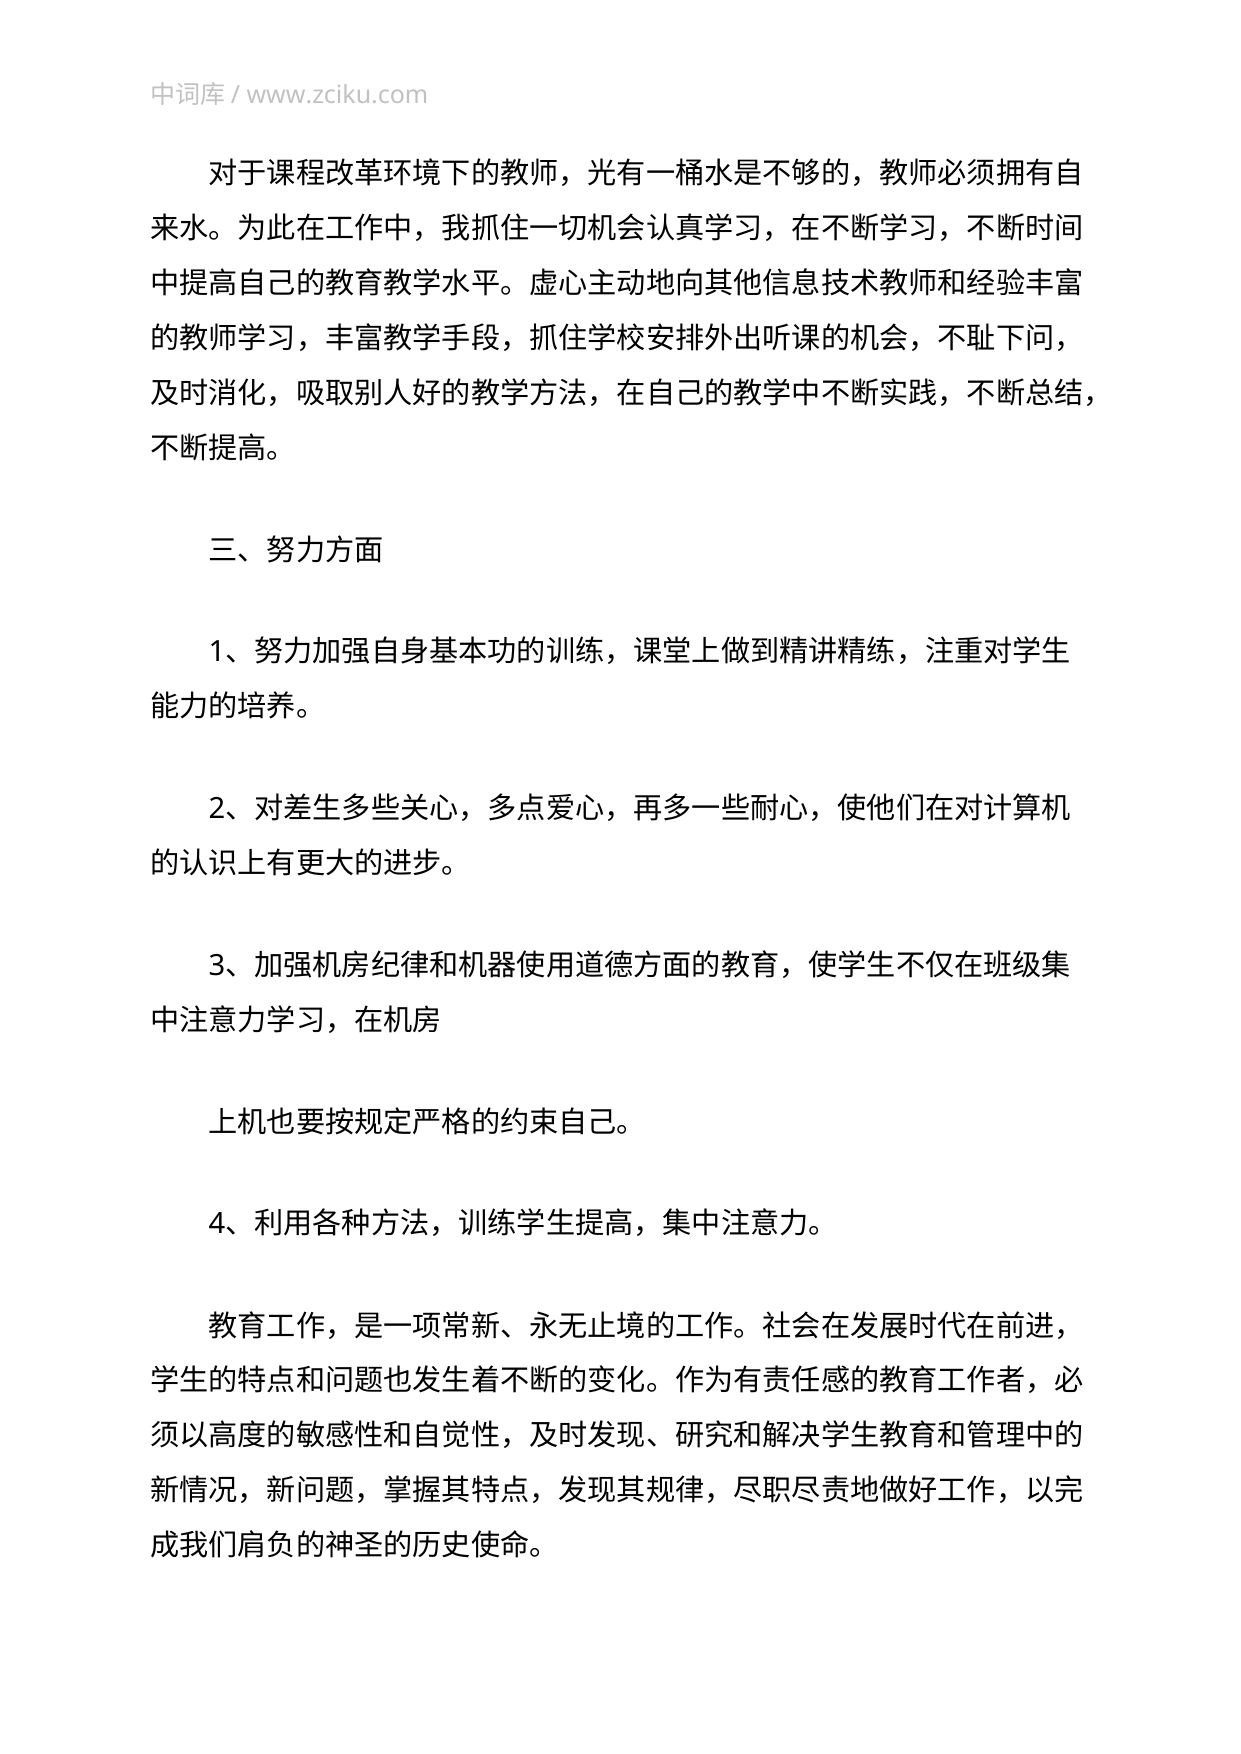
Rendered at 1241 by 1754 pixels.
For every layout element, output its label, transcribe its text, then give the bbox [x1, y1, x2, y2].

text 对于课程改革环境下的教师，光有一桶水是不够的，教师必须拥有自来水。为此在工作中，我抓住一切机会认真学习，在不断学习，不断时间中提高自己的教育教学水平。虚心主动地向其他信息技术教师和经验丰富的教师学习，丰富教学手段，抓住学校安排外出听课的机会，不耻下问，及时消化，吸取别人好的教学方法，在自己的教学中不断实践，不断总结，不断提高。 [150, 150, 1090, 467]
text 1、努力加强自身基本功的训练，课堂上做到精讲精练，注重对学生能力的培养。 [150, 628, 1090, 725]
text 教育工作，是一项常新、永无止境的工作。社会在发展时代在前进，学生的特点和问题也发生着不断的变化。作为有责任感的教育工作者，必须以高度的敏感性和自觉性，及时发现、研究和解决学生教育和管理中的新情况，新问题，掌握其特点，发现其规律，尽职尽责地做好工作，以完成我们肩负的神圣的历史使命。 [150, 1302, 1090, 1564]
text 三、努力方面 [150, 526, 1090, 568]
text 2、对差生多些关心，多点爱心，再多一些耐心，使他们在对计算机的认识上有更大的进步。 [150, 785, 1090, 882]
text 4、利用各种方法，训练学生提高，集中注意力。 [150, 1200, 1090, 1242]
text 上机也要按规定严格的约束自己。 [150, 1098, 1090, 1141]
text 3、加强机房纪律和机器使用道德方面的教育，使学生不仅在班级集中注意力学习，在机房 [150, 942, 1090, 1039]
